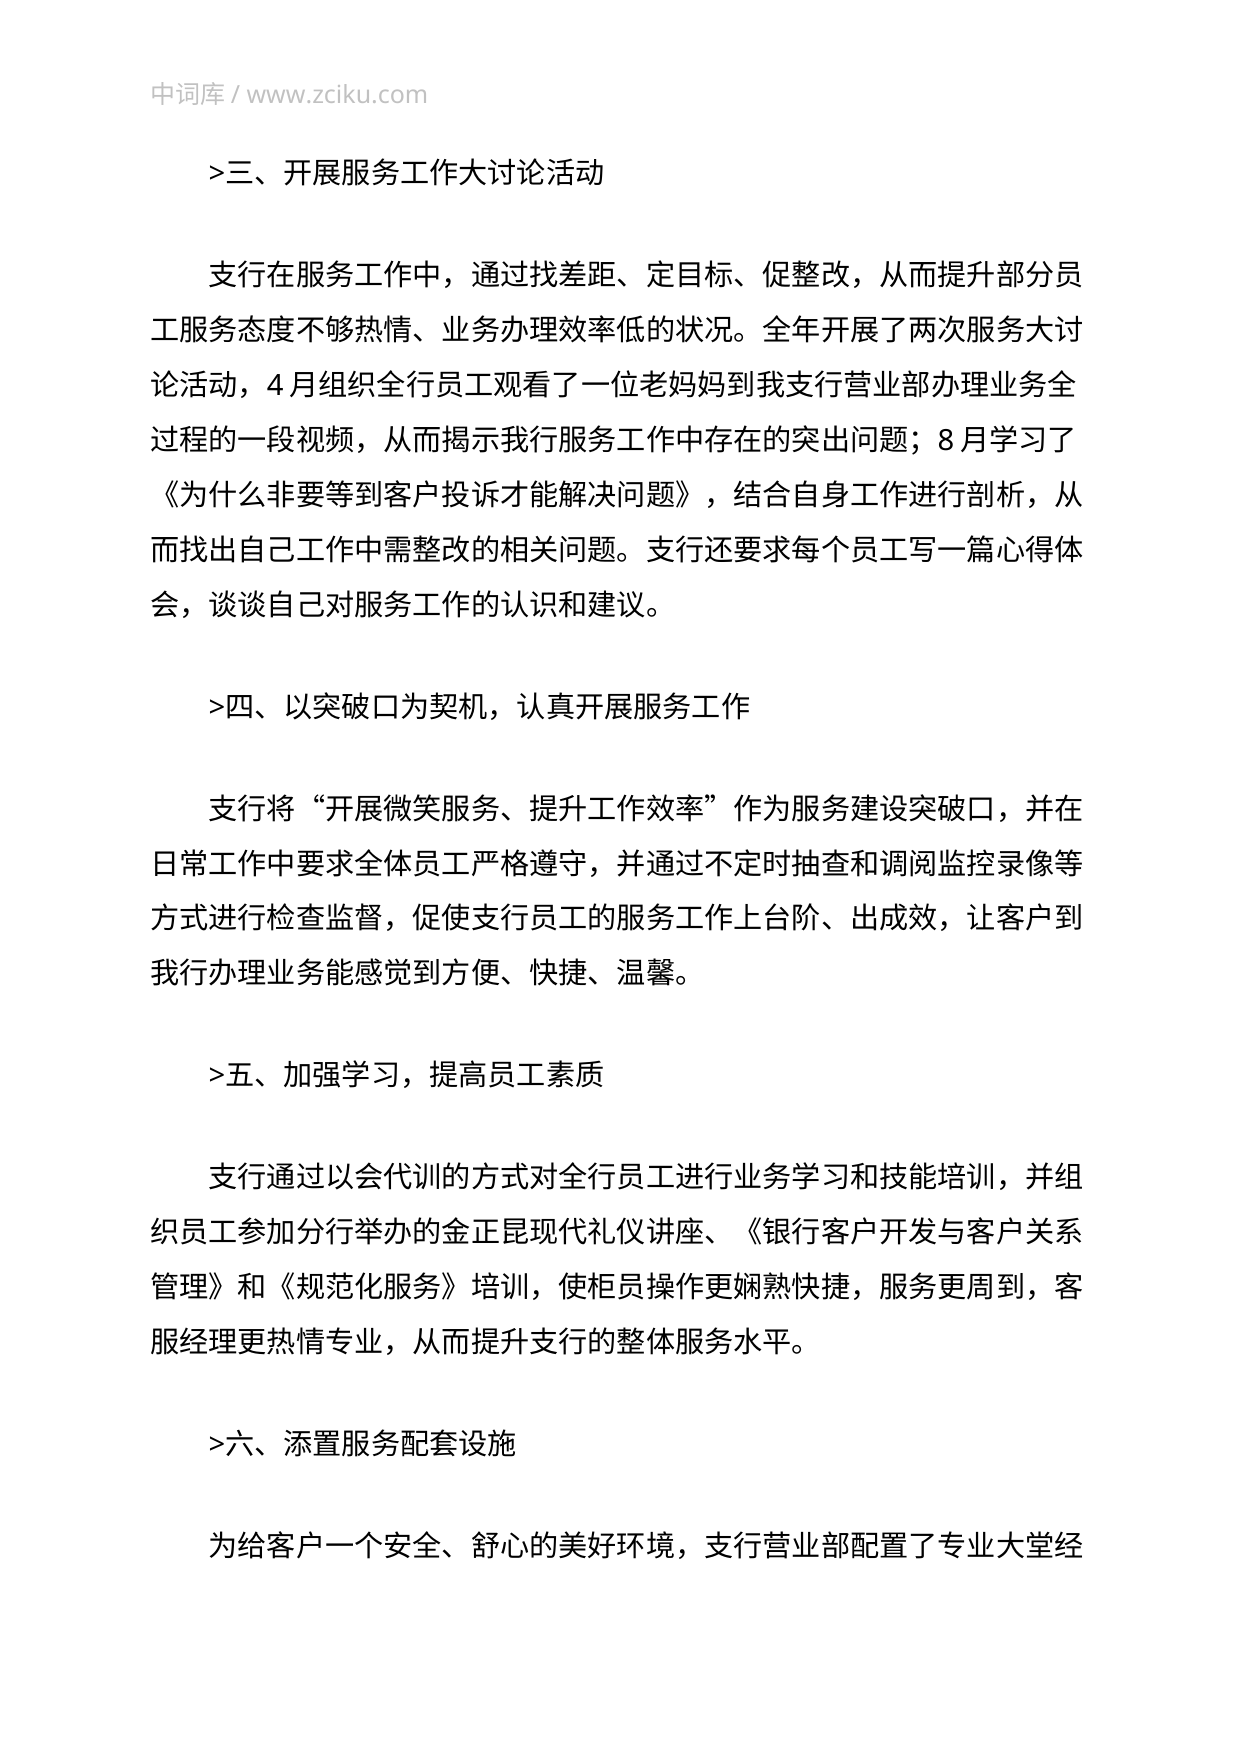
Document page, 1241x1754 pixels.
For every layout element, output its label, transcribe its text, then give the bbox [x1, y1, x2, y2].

text >六、添置服务配套设施 [150, 1420, 1090, 1463]
text 支行在服务工作中，通过找差距、定目标、促整改，从而提升部分员工服务态度不够热情、业务办理效率低的状况。全年开展了两次服务大讨论活动，4月组织全行员工观看了一位老妈妈到我支行营业部办理业务全过程的一段视频，从而揭示我行服务工作中存在的突出问题；8月学习了《为什么非要等到客户投诉才能解决问题》，结合自身工作进行剖析，从而找出自己工作中需整改的相关问题。支行还要求每个员工写一篇心得体会，谈谈自己对服务工作的认识和建议。 [150, 252, 1090, 624]
text >五、加强学习，提高员工素质 [150, 1052, 1090, 1094]
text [150, 1522, 1090, 1564]
text 支行将“开展微笑服务、提升工作效率”作为服务建设突破口，并在日常工作中要求全体员工严格遵守，并通过不定时抽查和调阅监控录像等方式进行检查监督，促使支行员工的服务工作上台阶、出成效，让客户到我行办理业务能感觉到方便、快捷、温馨。 [150, 785, 1090, 992]
text >三、开展服务工作大讨论活动 [150, 150, 1090, 192]
text >四、以突破口为契机，认真开展服务工作 [150, 683, 1090, 726]
text 支行通过以会代训的方式对全行员工进行业务学习和技能培训，并组织员工参加分行举办的金正昆现代礼仪讲座、《银行客户开发与客户关系管理》和《规范化服务》培训，使柜员操作更娴熟快捷，服务更周到，客服经理更热情专业，从而提升支行的整体服务水平。 [150, 1154, 1090, 1361]
